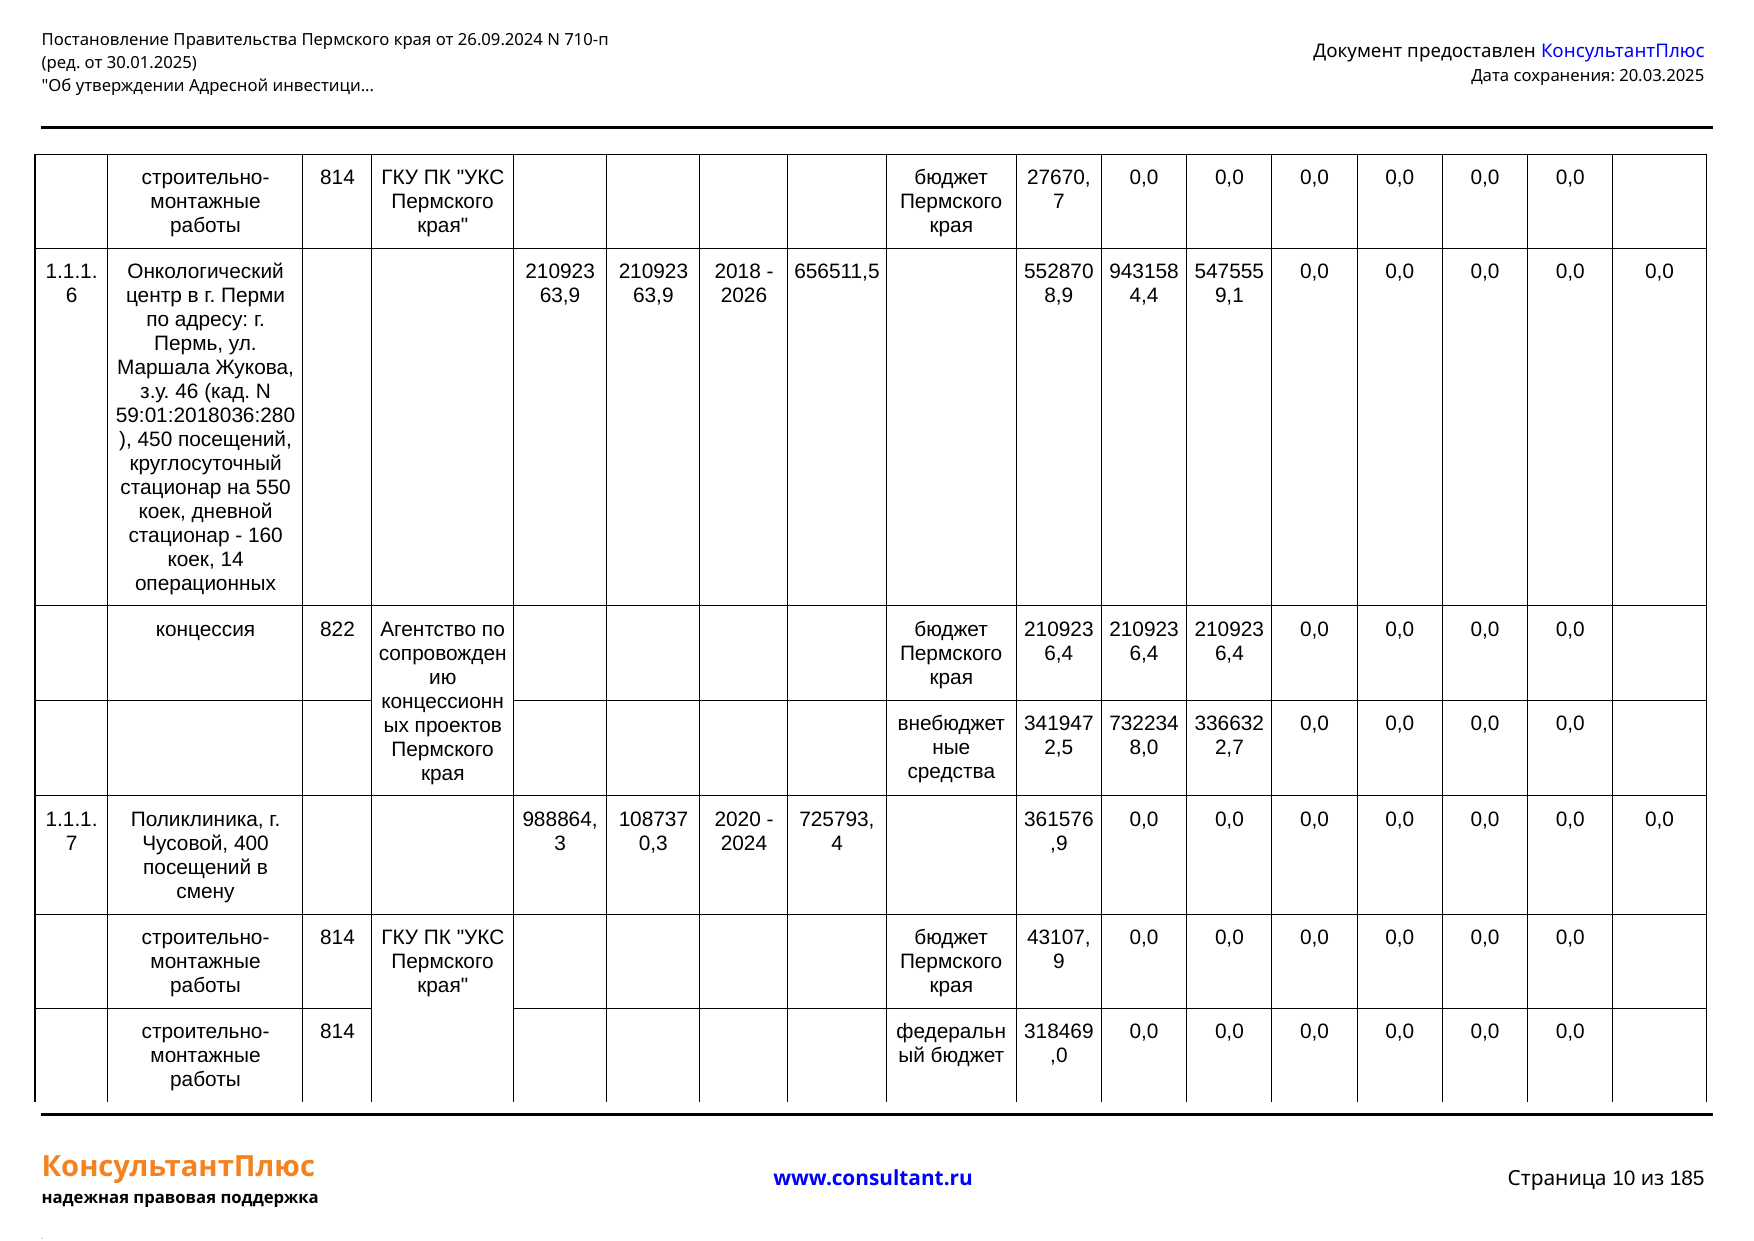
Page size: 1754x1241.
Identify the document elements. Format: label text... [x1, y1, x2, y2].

table_cell 5475559,1 [1187, 249, 1271, 605]
table_cell бюджет Пермского края [887, 606, 1016, 699]
table_cell 0,0 [1272, 701, 1357, 795]
table_cell 318469,0 [1017, 1009, 1101, 1102]
table_cell 21092363,9 [607, 249, 699, 605]
table_cell [700, 701, 787, 795]
table_cell 0,0 [1272, 606, 1357, 699]
table_cell [700, 606, 787, 699]
table_cell 0,0 [1528, 1009, 1612, 1102]
table_cell 3366322,7 [1187, 701, 1271, 795]
table_cell [108, 701, 302, 795]
table_cell [1613, 155, 1706, 248]
table_cell 0,0 [1187, 796, 1271, 913]
table_cell 814 [303, 1009, 371, 1102]
table_cell 5528708,9 [1017, 249, 1101, 605]
table_cell концессия [108, 606, 302, 699]
table_cell [1613, 915, 1706, 1008]
table_cell [372, 796, 513, 913]
table_cell Поликлиника, г. Чусовой, 400 посещений в смену [108, 796, 302, 913]
table_cell 0,0 [1358, 606, 1442, 699]
table_cell 0,0 [1272, 796, 1357, 913]
table_cell [788, 915, 886, 1008]
table_cell 2018 - 2026 [700, 249, 787, 605]
table_cell 725793,4 [788, 796, 886, 913]
table_cell 2109236,4 [1187, 606, 1271, 699]
table_cell Агентство по сопровождению концессионных проектов Пермского края [372, 606, 513, 795]
table_cell [36, 155, 107, 248]
table_cell 27670,7 [1017, 155, 1101, 248]
table_cell [887, 796, 1016, 913]
table_cell 0,0 [1272, 1009, 1357, 1102]
table_cell 0,0 [1443, 249, 1527, 605]
table_cell 0,0 [1528, 796, 1612, 913]
table_cell 0,0 [1528, 915, 1612, 1008]
table_cell 656511,5 [788, 249, 886, 605]
table_cell 0,0 [1443, 155, 1527, 248]
table_cell внебюджетные средства [887, 701, 1016, 795]
table_cell 0,0 [1528, 701, 1612, 795]
table_cell [607, 155, 699, 248]
table_cell 0,0 [1187, 1009, 1271, 1102]
table_cell [607, 1009, 699, 1102]
table_cell строительно-монтажные работы [108, 915, 302, 1008]
table_cell 0,0 [1528, 155, 1612, 248]
table_cell 0,0 [1443, 701, 1527, 795]
table_cell бюджет Пермского края [887, 915, 1016, 1008]
table_cell 0,0 [1443, 606, 1527, 699]
table_cell Онкологический центр в г. Перми по адресу: г. Пермь, ул. Маршала Жукова, з.у. 46 (кад. N 59:01:2018036:280), 450 посещений, круглосуточный стационар на 550 коек, дневной стационар - 160 коек, 14 операционных [108, 249, 302, 605]
table_cell [514, 701, 606, 795]
table_cell 2109236,4 [1102, 606, 1186, 699]
table_cell 0,0 [1187, 155, 1271, 248]
table_cell [1613, 1009, 1706, 1102]
table_cell [303, 701, 371, 795]
table_cell 21092363,9 [514, 249, 606, 605]
table_cell 0,0 [1272, 915, 1357, 1008]
table_cell [514, 155, 606, 248]
table_cell 822 [303, 606, 371, 699]
table_cell 1.1.1.6 [36, 249, 107, 605]
table_cell 0,0 [1443, 1009, 1527, 1102]
table_cell 988864,3 [514, 796, 606, 913]
table_cell ГКУ ПК "УКС Пермского края" [372, 915, 513, 1102]
table_cell федеральный бюджет [887, 1009, 1016, 1102]
table_cell [514, 915, 606, 1008]
table_cell 2020 - 2024 [700, 796, 787, 913]
table_cell [514, 606, 606, 699]
table_cell [887, 249, 1016, 605]
table_cell 0,0 [1358, 915, 1442, 1008]
table_cell [788, 155, 886, 248]
table_cell [788, 1009, 886, 1102]
table_cell 0,0 [1443, 915, 1527, 1008]
table_cell ГКУ ПК "УКС Пермского края" [372, 155, 513, 248]
table_cell 0,0 [1358, 701, 1442, 795]
table_cell 0,0 [1272, 155, 1357, 248]
table_cell [36, 701, 107, 795]
table_cell 0,0 [1358, 249, 1442, 605]
table_cell [303, 249, 371, 605]
table_cell [788, 606, 886, 699]
table_cell [788, 701, 886, 795]
table_cell [514, 1009, 606, 1102]
table_cell [303, 796, 371, 913]
table_cell [607, 606, 699, 699]
table_cell 0,0 [1102, 155, 1186, 248]
table_cell 0,0 [1358, 155, 1442, 248]
table_cell бюджет Пермского края [887, 155, 1016, 248]
table_cell [607, 915, 699, 1008]
table_cell 2109236,4 [1017, 606, 1101, 699]
table_cell 7322348,0 [1102, 701, 1186, 795]
table_cell [36, 915, 107, 1008]
table_cell 361576,9 [1017, 796, 1101, 913]
table_cell 0,0 [1272, 249, 1357, 605]
table_cell 3419472,5 [1017, 701, 1101, 795]
table_cell 9431584,4 [1102, 249, 1186, 605]
table_cell 1087370,3 [607, 796, 699, 913]
table_cell [36, 1009, 107, 1102]
table_cell [700, 1009, 787, 1102]
table_cell 0,0 [1528, 606, 1612, 699]
table_cell 0,0 [1443, 796, 1527, 913]
table_cell [36, 606, 107, 699]
table_cell 1.1.1.7 [36, 796, 107, 913]
table_cell строительно-монтажные работы [108, 1009, 302, 1102]
table_cell 814 [303, 155, 371, 248]
table_cell 814 [303, 915, 371, 1008]
table_cell [607, 701, 699, 795]
table_cell 0,0 [1528, 249, 1612, 605]
table_cell [372, 249, 513, 605]
table_cell [700, 155, 787, 248]
table_cell 0,0 [1102, 796, 1186, 913]
table_cell 0,0 [1102, 1009, 1186, 1102]
table_cell [700, 915, 787, 1008]
table_cell 0,0 [1613, 249, 1706, 605]
table_cell 0,0 [1613, 796, 1706, 913]
table_cell 0,0 [1358, 796, 1442, 913]
table_cell 43107,9 [1017, 915, 1101, 1008]
table_cell [1613, 606, 1706, 699]
table_cell строительно-монтажные работы [108, 155, 302, 248]
table_cell 0,0 [1102, 915, 1186, 1008]
table_cell 0,0 [1187, 915, 1271, 1008]
table_cell 0,0 [1358, 1009, 1442, 1102]
table_cell [1613, 701, 1706, 795]
